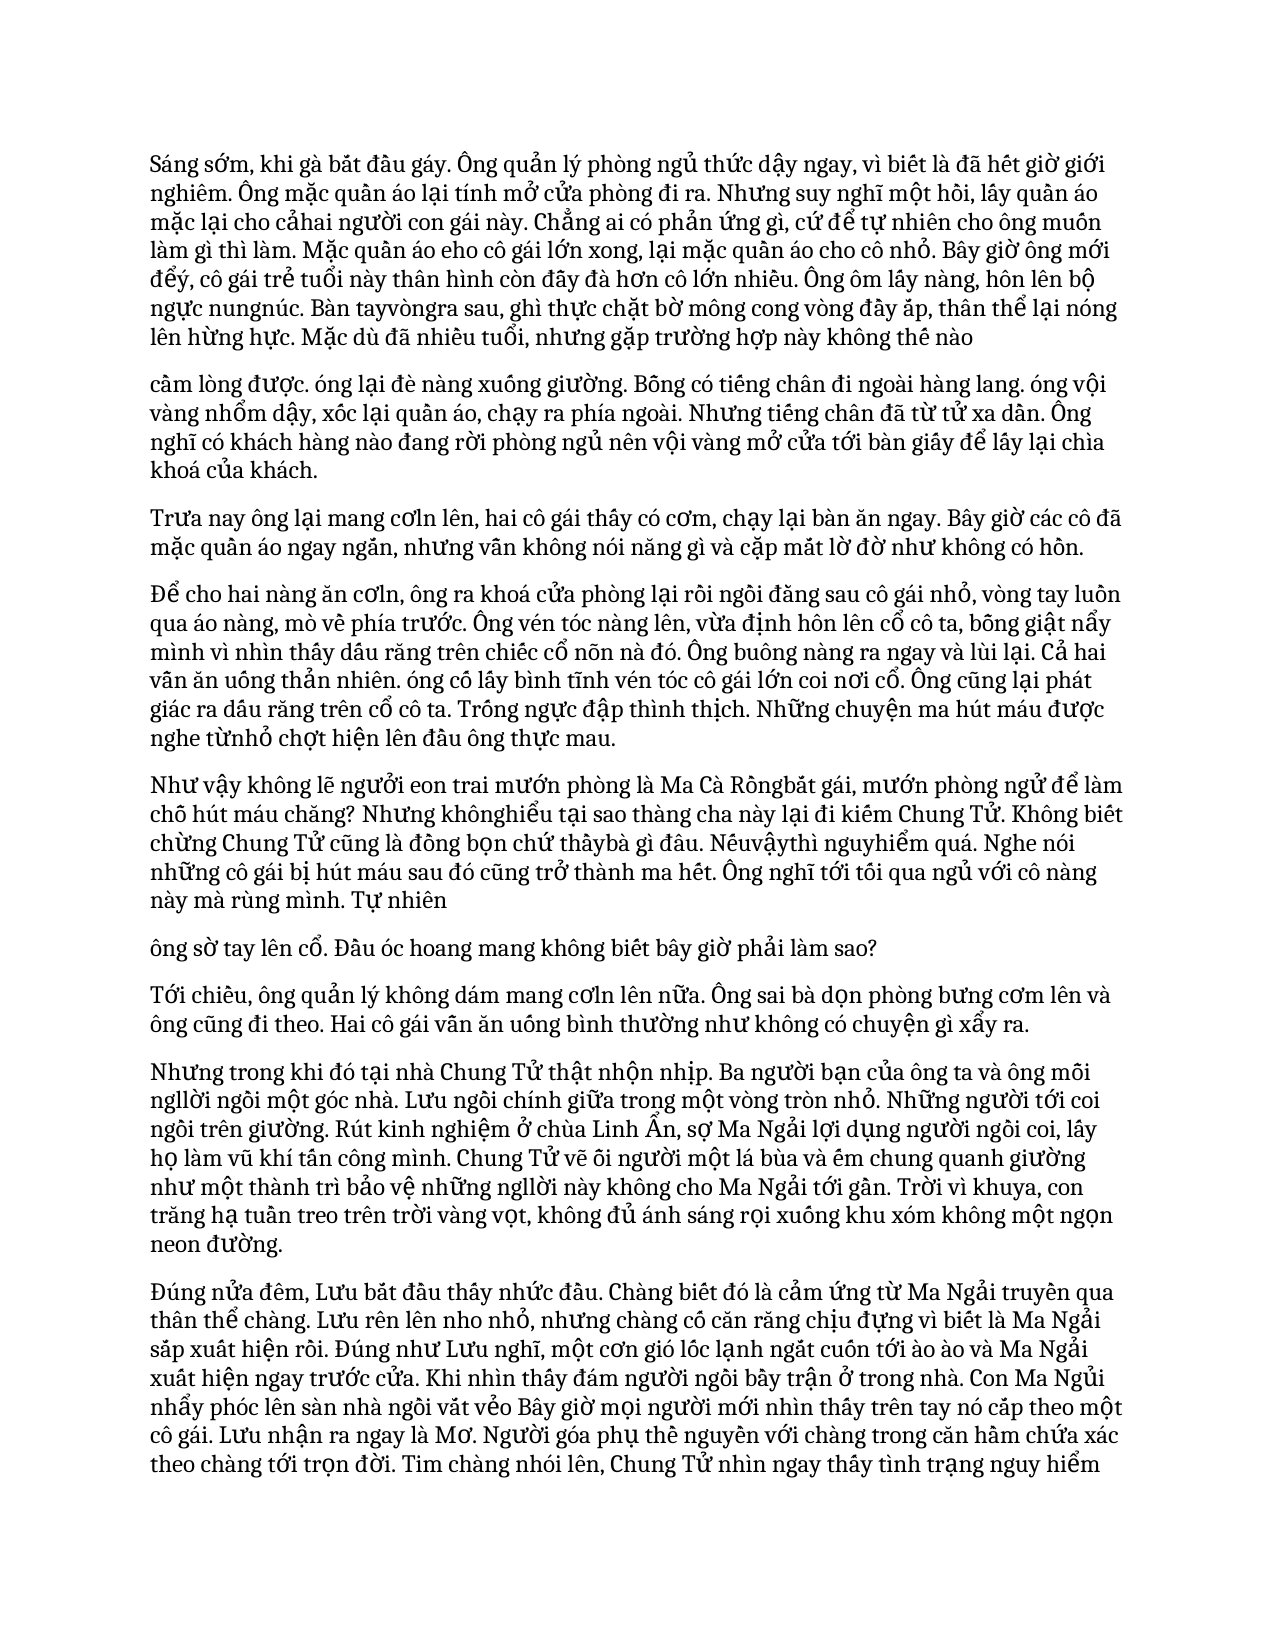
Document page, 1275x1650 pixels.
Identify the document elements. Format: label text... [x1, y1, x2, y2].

text Nhưng trong khi đó tại nhà Chung Tử thật nhộn nhịp. Ba người bạn của ông ta và ông mỗi ngllời ngồi một góc nhà. Lưu ngồi chính giữa trong một vòng tròn nhỏ. Những người tới coi ngồi trên giường. Rút kinh nghiệm ở chùa Linh Ẩn, sợ Ma Ngải lợi dụng người ngồi coi, lấy họ làm vũ khí tấn công mình. Chung Tử vẽ ỗi người một lá bùa và ếm chung quanh giường như một thành trì bảo vệ những ngllời này không cho Ma Ngải tới gần. Trời vì khuya, con trăng hạ tuần treo trên trời vàng vọt, không đủ ánh sáng rọi xuống khu xóm không một ngọn neon đường. [150, 1057, 1125, 1259]
text Trưa nay ông lại mang cơln lên, hai cô gái thấy có cơm, chạy lại bàn ăn ngay. Bây giờ các cô đã mặc quần áo ngay ngắn, nhưng vẫn không nói năng gì và cặp mắt lờ đờ như không có hồn. [150, 504, 1125, 561]
text Tới chiều, ông quản lý không dám mang cơln lên nữa. Ông sai bà dọn phòng bưng cơm lên và ông cũng đi theo. Hai cô gái vẫn ăn uống bình thường như không có chuyện gì xẩy ra. [150, 981, 1125, 1039]
text Như vậy không lẽ ngưởi eon trai mướn phòng là Ma Cà Rồngbắt gái, mướn phòng ngử để làm chỗ hút máu chăng? Nhưng khônghiểu tại sao thàng cha này lại đi kiếm Chung Tử. Không biết chừng Chung Tử cũng là đồng bọn chứ thầybà gì đâu. Nếuvậythì nguyhiểm quá. Nghe nói những cô gái bị hút máu sau đó cũng trở thành ma hết. Ông nghĩ tới tối qua ngủ với cô nàng này mà rùng mình. Tự nhiên [150, 771, 1125, 915]
text cầm lòng được. óng lại đè nàng xuống giường. Bỗng có tiếng chân đi ngoài hàng lang. óng vội vàng nhổm dậy, xốc lại quần áo, chạy ra phía ngoài. Nhưng tiếng chân đã từ tử xa dần. Ông nghĩ có khách hàng nào đang rời phòng ngủ nên vội vàng mở cửa tới bàn giấy để lấy lại chìa khoá của khách. [150, 370, 1125, 485]
text ông sờ tay lên cổ. Đầu óc hoang mang không biết bây giờ phải làm sao? [150, 934, 1125, 962]
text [150, 1277, 1125, 1479]
text Để cho hai nàng ăn cơln, ông ra khoá cửa phòng lại rồi ngồi đằng sau cô gái nhỏ, vòng tay luồn qua áo nàng, mò về phía trước. Ông vén tóc nàng lên, vừa định hôn lên cổ cô ta, bỗng giật nẩy mình vì nhìn thấy dấu răng trên chiếc cổ nõn nà đó. Ông buông nàng ra ngay và lùi lại. Cả hai vẫn ăn uống thản nhiên. óng cố lấy bình tĩnh vén tóc cô gái lớn coi nơi cổ. Ông cũng lại phát giác ra dấu răng trên cổ cô ta. Trống ngực đập thình thịch. Những chuyện ma hút máu được nghe từnhỏ chợt hiện lên đầu ông thực mau. [150, 580, 1125, 752]
text Sáng sớm, khi gà bắt đầu gáy. Ông quản lý phòng ngủ thức dậy ngay, vì biết là đã hết giờ giới nghiêm. Ông mặc quần áo lại tính mở cửa phòng đi ra. Nhưng suy nghĩ một hồi, lấy quần áo mặc lại cho cảhai người con gái này. Chẳng ai có phản ứng gì, cứ để tự nhiên cho ông muốn làm gì thì làm. Mặc quần áo eho cô gái lớn xong, lại mặc quần áo cho cô nhỏ. Bây giờ ông mới đểý, cô gái trẻ tuổi này thân hình còn đẫy đà hơn cô lớn nhiều. Ông ôm lấy nàng, hôn lên bộ ngực nungnúc. Bàn tayvòngra sau, ghì thực chặt bờ mông cong vòng đầy ắp, thân thể lại nóng lên hừng hực. Mặc dù đã nhiều tuổi, nhưng gặp trường hợp này không thế nào [150, 150, 1125, 351]
